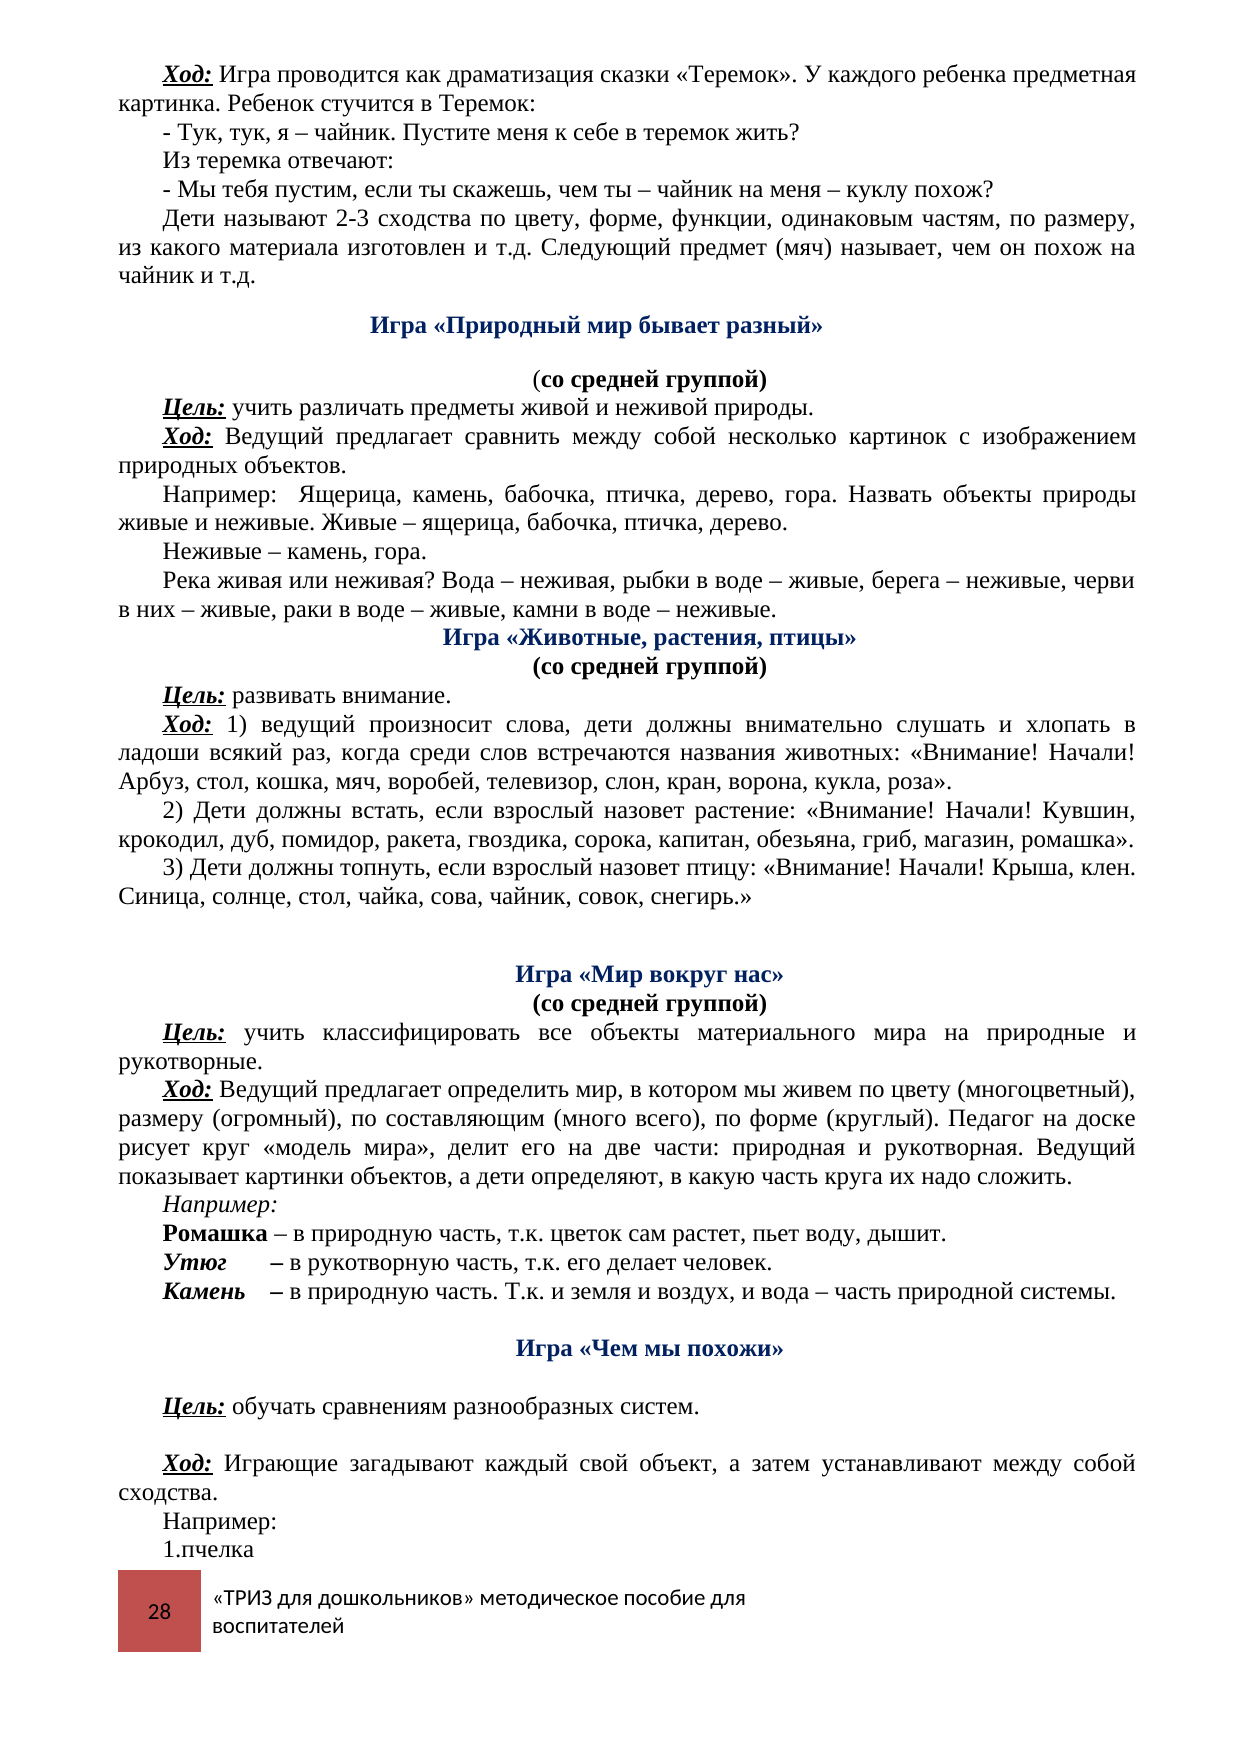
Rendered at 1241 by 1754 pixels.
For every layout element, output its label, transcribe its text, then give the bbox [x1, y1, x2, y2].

text Ромашка – в природную часть, т.к. цветок сам растет, пьет воду, дышит. [118, 1218, 1137, 1247]
text Ход: Ведущий предлагает сравнить между собой несколько картинок с изображением природных объектов. [118, 421, 1137, 479]
text - Тук, тук, я – чайник. Пустите меня к себе в теремок жить? [118, 117, 1137, 145]
text Игра «Чем мы похожи» [118, 1333, 1137, 1362]
text Утюг – в рукотворную часть, т.к. его делает человек. [118, 1247, 1137, 1276]
text Дети называют 2-3 сходства по цвету, форме, функции, одинаковым частям, по размеру, из какого материала изготовлен и т.д. Следующий предмет (мяч) называет, чем он похож на чайник и т.д. [118, 203, 1137, 289]
text Например: [118, 1506, 1137, 1534]
text 3) Дети должны топнуть, если взрослый назовет птицу: «Внимание! Начали! Крыша, клен. Синица, солнце, стол, чайка, сова, чайник, совок, снегирь.» [118, 852, 1137, 910]
text Река живая или неживая? Вода – неживая, рыбки в воде – живые, берега – неживые, черви в них – живые, раки в воде – живые, камни в воде – неживые. [118, 565, 1137, 622]
text Например: [118, 1189, 1137, 1218]
text Из теремка отвечают: [118, 145, 1137, 174]
text 2) Дети должны встать, если взрослый назовет растение: «Внимание! Начали! Кувшин, крокодил, дуб, помидор, ракета, гвоздика, сорока, капитан, обезьяна, гриб, магазин, ромашка». [118, 795, 1137, 852]
text Ход: 1) ведущий произносит слова, дети должны внимательно слушать и хлопать в ладоши всякий раз, когда среди слов встречаются названия животных: «Внимание! Начали! Арбуз, стол, кошка, мяч, воробей, телевизор, слон, кран, ворона, кукла, роза». [118, 709, 1137, 795]
text Ход: Ведущий предлагает определить мир, в котором мы живем по цвету (многоцветный), размеру (огромный), по составляющим (много всего), по форме (круглый). Педагог на доске рисует круг «модель мира», делит его на две части: природная и рукотворная. Ведущий показывает картинки объектов, а дети определяют, в какую часть круга их надо сложить. [118, 1074, 1137, 1189]
text (со средней группой) [118, 651, 1137, 680]
text Игра «Животные, растения, птицы» [118, 622, 1137, 651]
text Камень – в природную часть. Т.к. и земля и воздух, и вода – часть природной системы. [118, 1276, 1137, 1304]
text Цель: развивать внимание. [118, 680, 1137, 709]
text (со средней группой) [118, 988, 1137, 1017]
text Цель: учить классифицировать все объекты материального мира на природные и рукотворные. [118, 1017, 1137, 1074]
text Цель: обучать сравнениям разнообразных систем. [118, 1391, 1137, 1419]
text Игра «Мир вокруг нас» [118, 959, 1137, 988]
text (со средней группой) [118, 364, 1137, 392]
text Игра «Природный мир бывает разный» [118, 310, 1137, 339]
text - Мы тебя пустим, если ты скажешь, чем ты – чайник на меня – куклу похож? [118, 174, 1137, 203]
text Ход: Играющие загадывают каждый свой объект, а затем устанавливают между собой сходства. [118, 1448, 1137, 1506]
text Цель: учить различать предметы живой и неживой природы. [118, 392, 1137, 421]
text Ход: Игра проводится как драматизация сказки «Теремок». У каждого ребенка предметная картинка. Ребенок стучится в Теремок: [118, 59, 1137, 117]
text Неживые – камень, гора. [118, 536, 1137, 565]
text Например: Ящерица, камень, бабочка, птичка, дерево, гора. Назвать объекты природы живые и неживые. Живые – ящерица, бабочка, птичка, дерево. [118, 479, 1137, 536]
text 1.пчелка [118, 1534, 1137, 1563]
